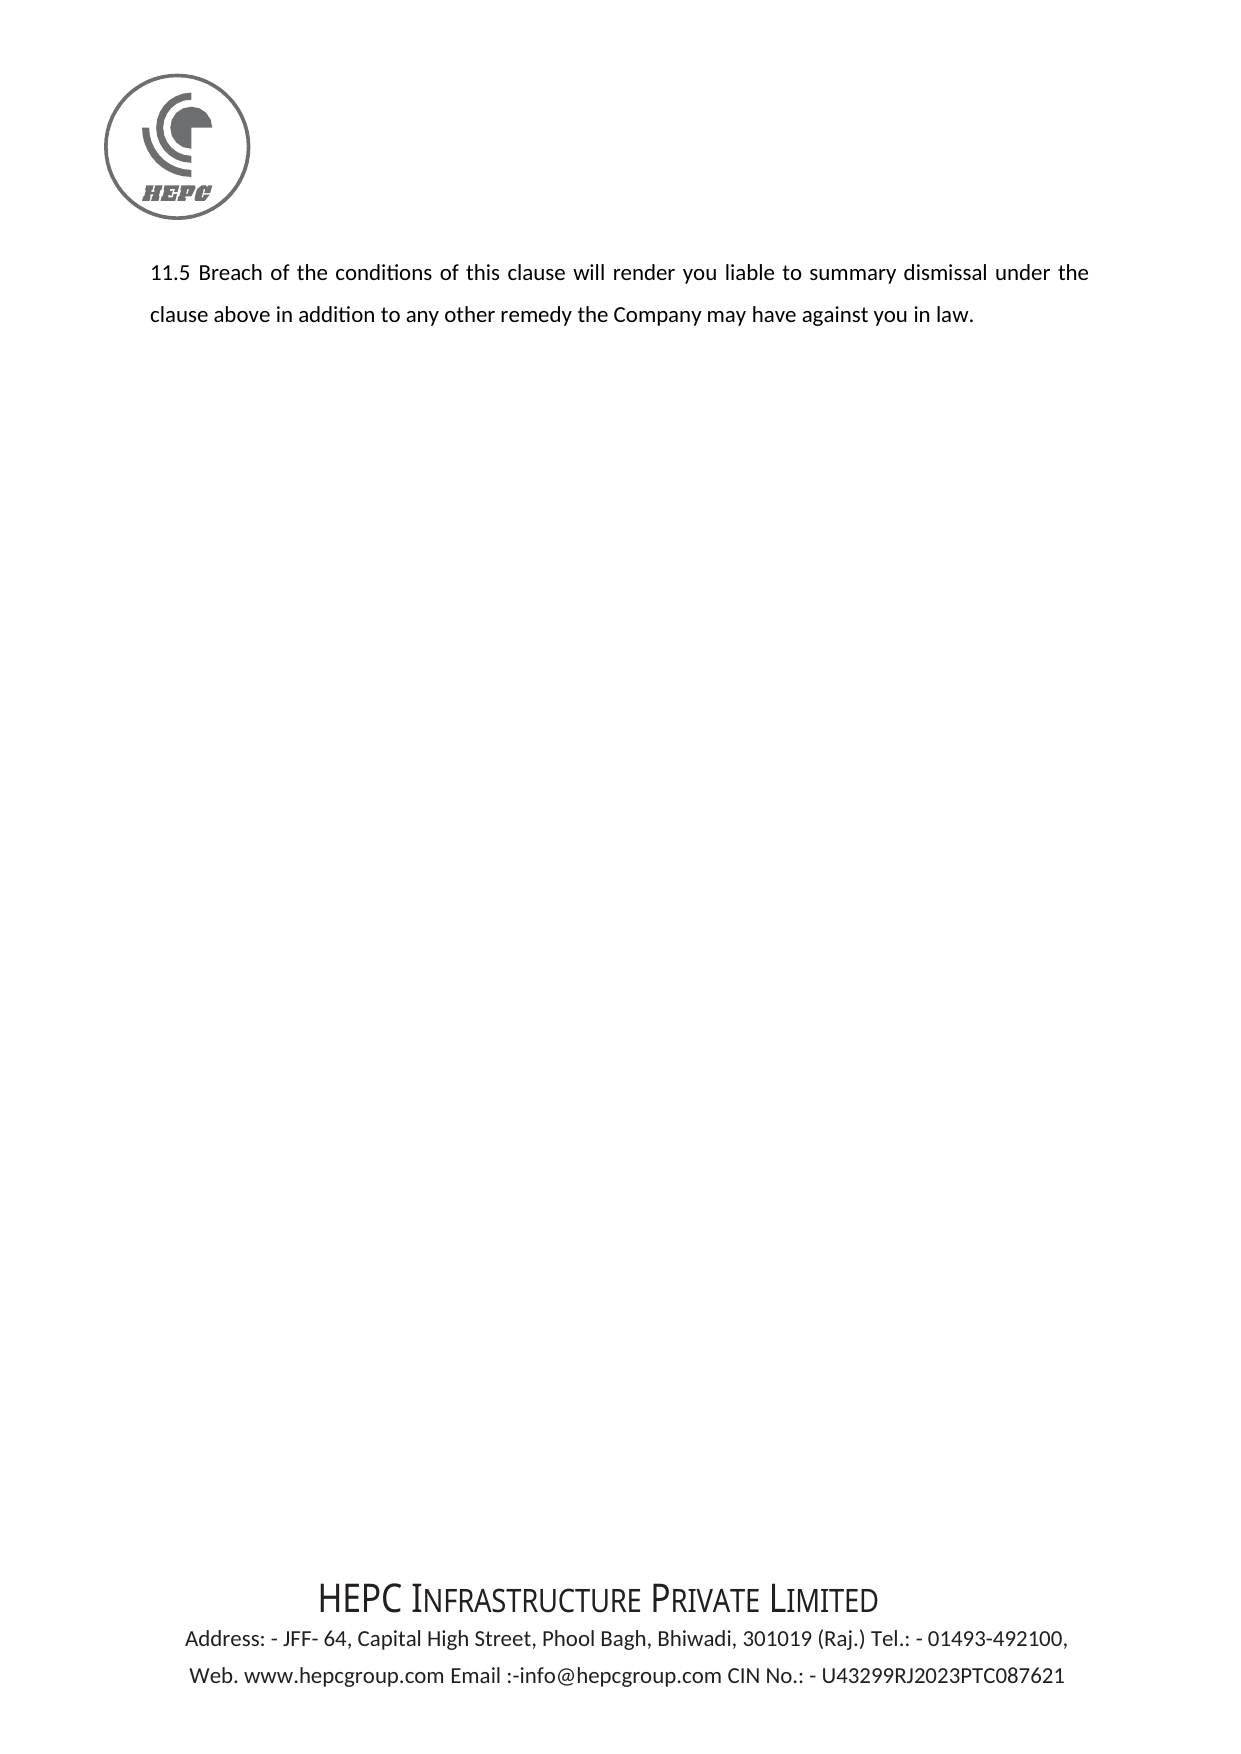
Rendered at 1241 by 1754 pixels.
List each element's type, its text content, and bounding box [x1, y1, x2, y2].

list Breach of the conditions of this clause will render you liable to summary dismissal under the clause above in addition to any other remedy the Company may have against you in law. [150, 258, 1090, 328]
